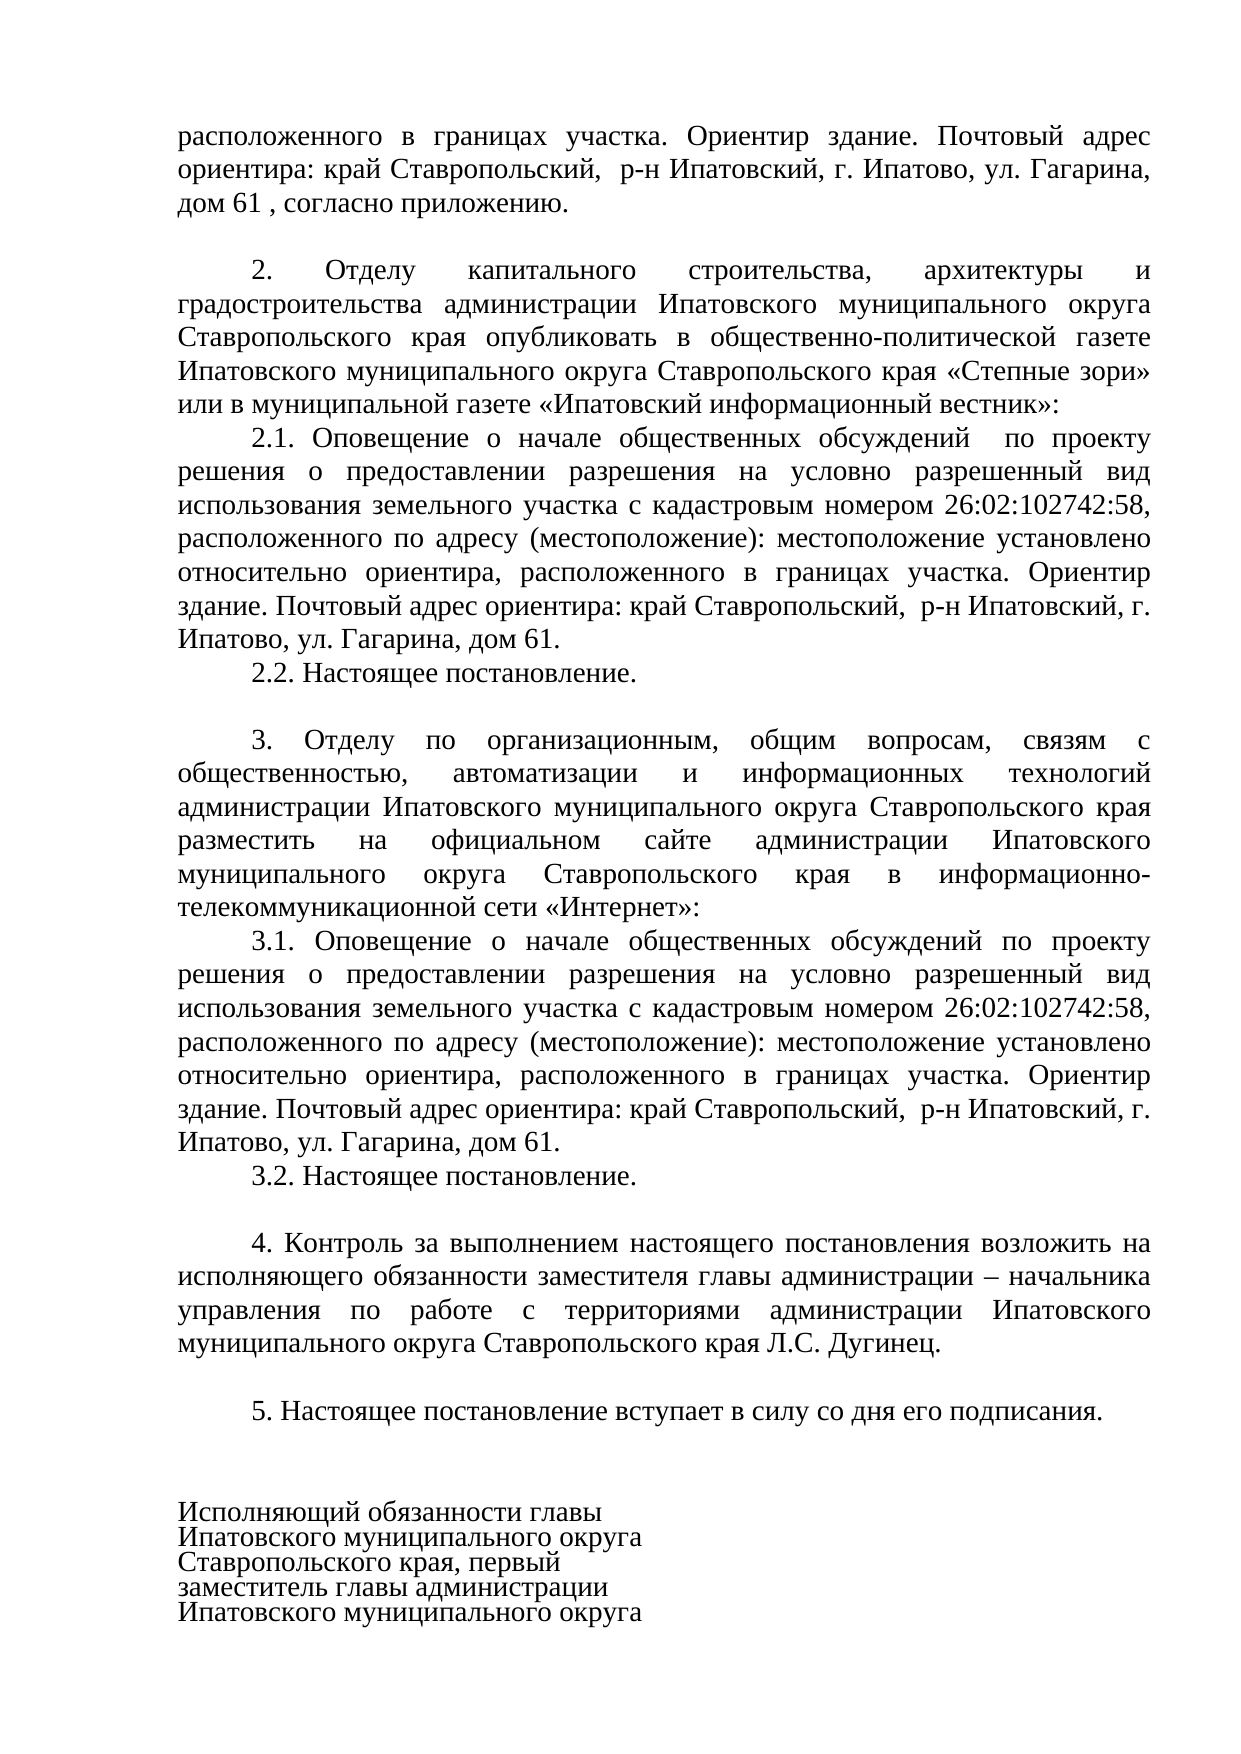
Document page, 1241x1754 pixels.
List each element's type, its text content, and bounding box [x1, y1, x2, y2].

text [177, 118, 1152, 219]
text 3.1. Оповещение о начале общественных обсуждений по проекту решения о предоставлении разрешения на условно разрешенный вид использования земельного участка с кадастровым номером 26:02:102742:58, расположенного по адресу (местоположение): местоположение установлено относительно ориентира, расположенного в границах участка. Ориентир здание. Почтовый адрес ориентира: край Ставропольский, р-н Ипатовский, г. Ипатово, ул. Гагарина, дом 61. [177, 923, 1152, 1158]
text 2.2. Настоящее постановление. [177, 655, 1152, 688]
text Ипатовского муниципального округа [177, 1526, 1152, 1551]
text 4. Контроль за выполнением настоящего постановления возложить на исполняющего обязанности заместителя главы администрации – начальника управления по работе с территориями администрации Ипатовского муниципального округа Ставропольского края Л.С. Дугинец. [177, 1225, 1152, 1359]
text 3.2. Настоящее постановление. [177, 1158, 1152, 1191]
text 2. Отделу капитального строительства, архитектуры и градостроительства администрации Ипатовского муниципального округа Ставропольского края опубликовать в общественно-политической газете Ипатовского муниципального округа Ставропольского края «Степные зори» или в муниципальной газете «Ипатовский информационный вестник»: [177, 252, 1152, 420]
text Ставропольского края, первый [177, 1551, 1152, 1576]
text 2.1. Оповещение о начале общественных обсуждений по проекту решения о предоставлении разрешения на условно разрешенный вид использования земельного участка с кадастровым номером 26:02:102742:58, расположенного по адресу (местоположение): местоположение установлено относительно ориентира, расположенного в границах участка. Ориентир здание. Почтовый адрес ориентира: край Ставропольский, р-н Ипатовский, г. Ипатово, ул. Гагарина, дом 61. [177, 420, 1152, 655]
text заместитель главы администрации [177, 1576, 1152, 1601]
text Ипатовского муниципального округа [177, 1601, 1152, 1626]
text 3. Отделу по организационным, общим вопросам, связям с общественностью, автоматизации и информационных технологий администрации Ипатовского муниципального округа Ставропольского края разместить на официальном сайте администрации Ипатовского муниципального округа Ставропольского края в информационно-телекоммуникационной сети «Интернет»: [177, 722, 1152, 923]
text 5. Настоящее постановление вступает в силу со дня его подписания. [177, 1393, 1152, 1426]
text Исполняющий обязанности главы [177, 1501, 1152, 1526]
